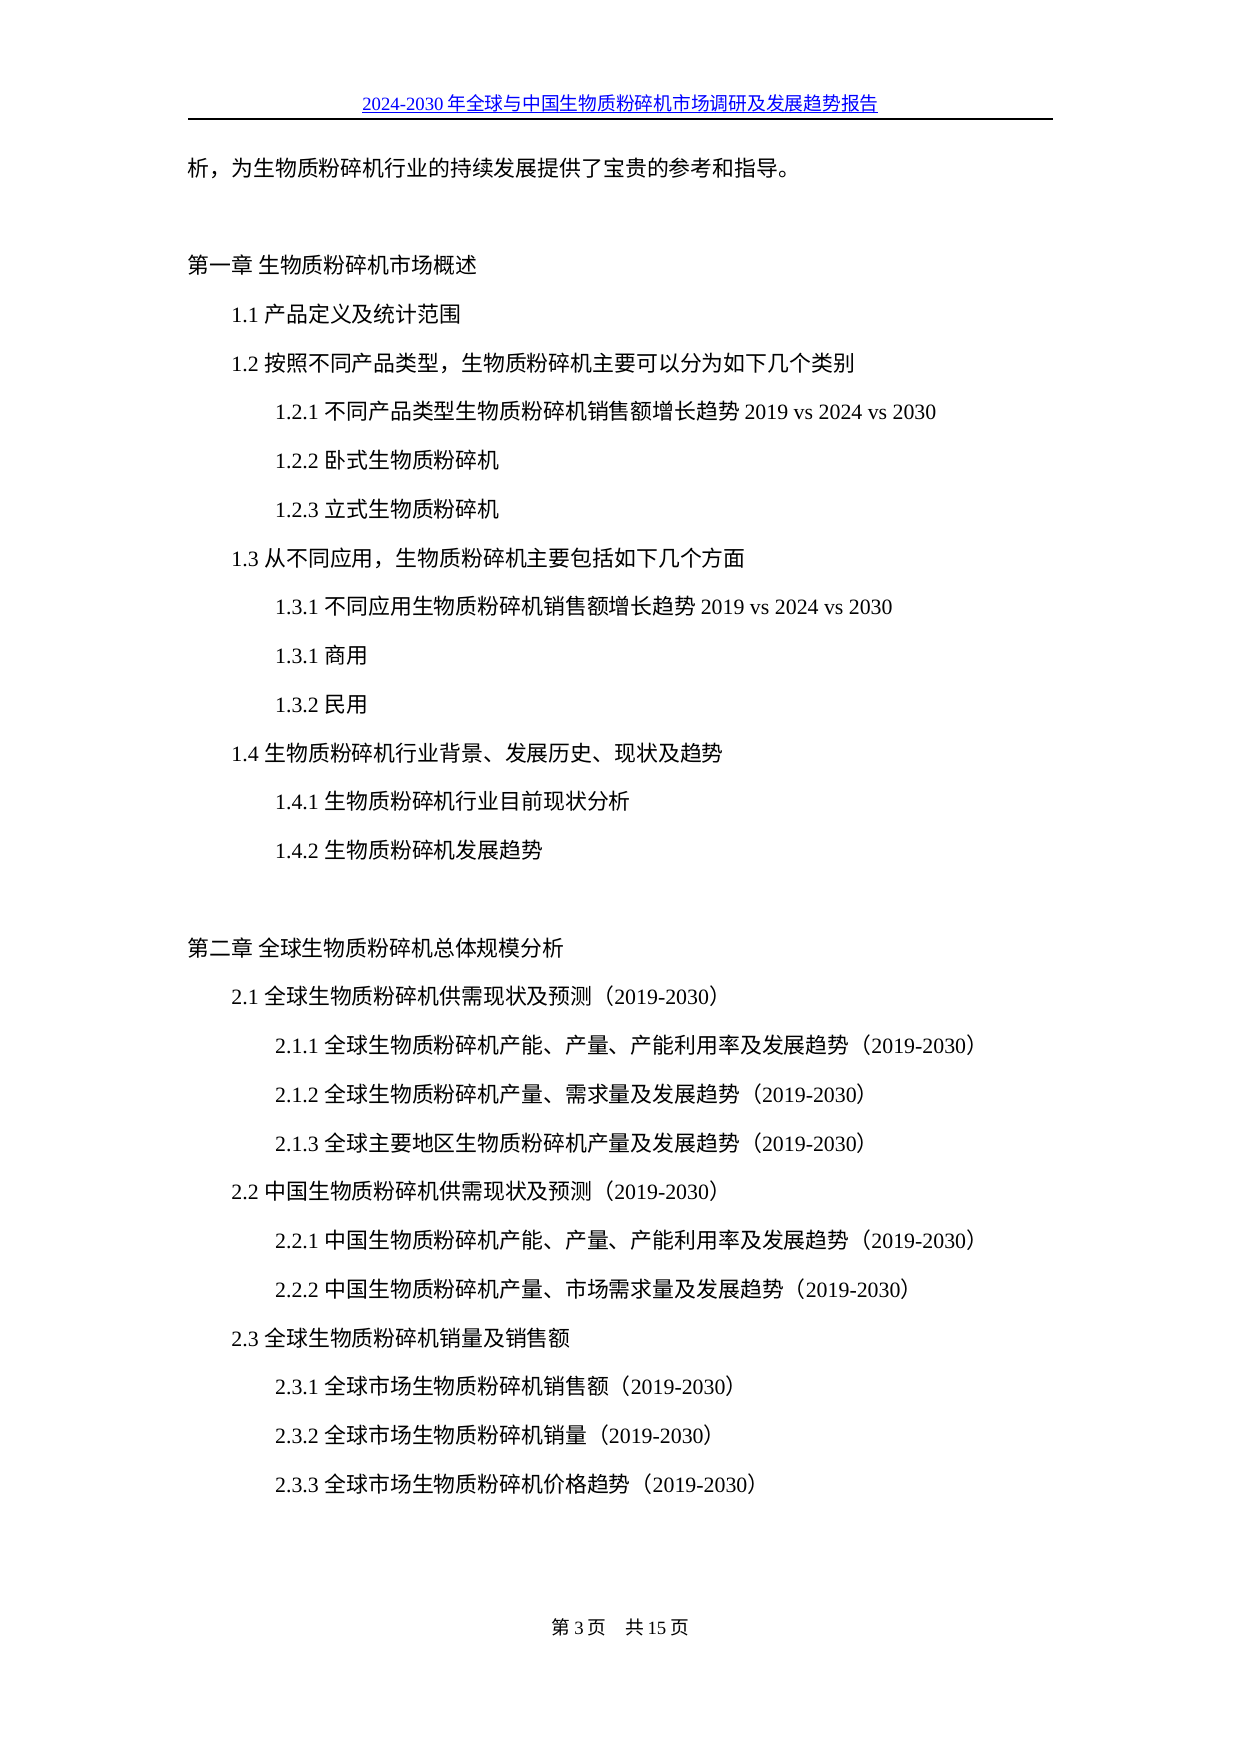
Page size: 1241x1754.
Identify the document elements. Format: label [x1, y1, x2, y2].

text [187, 150, 1053, 1499]
